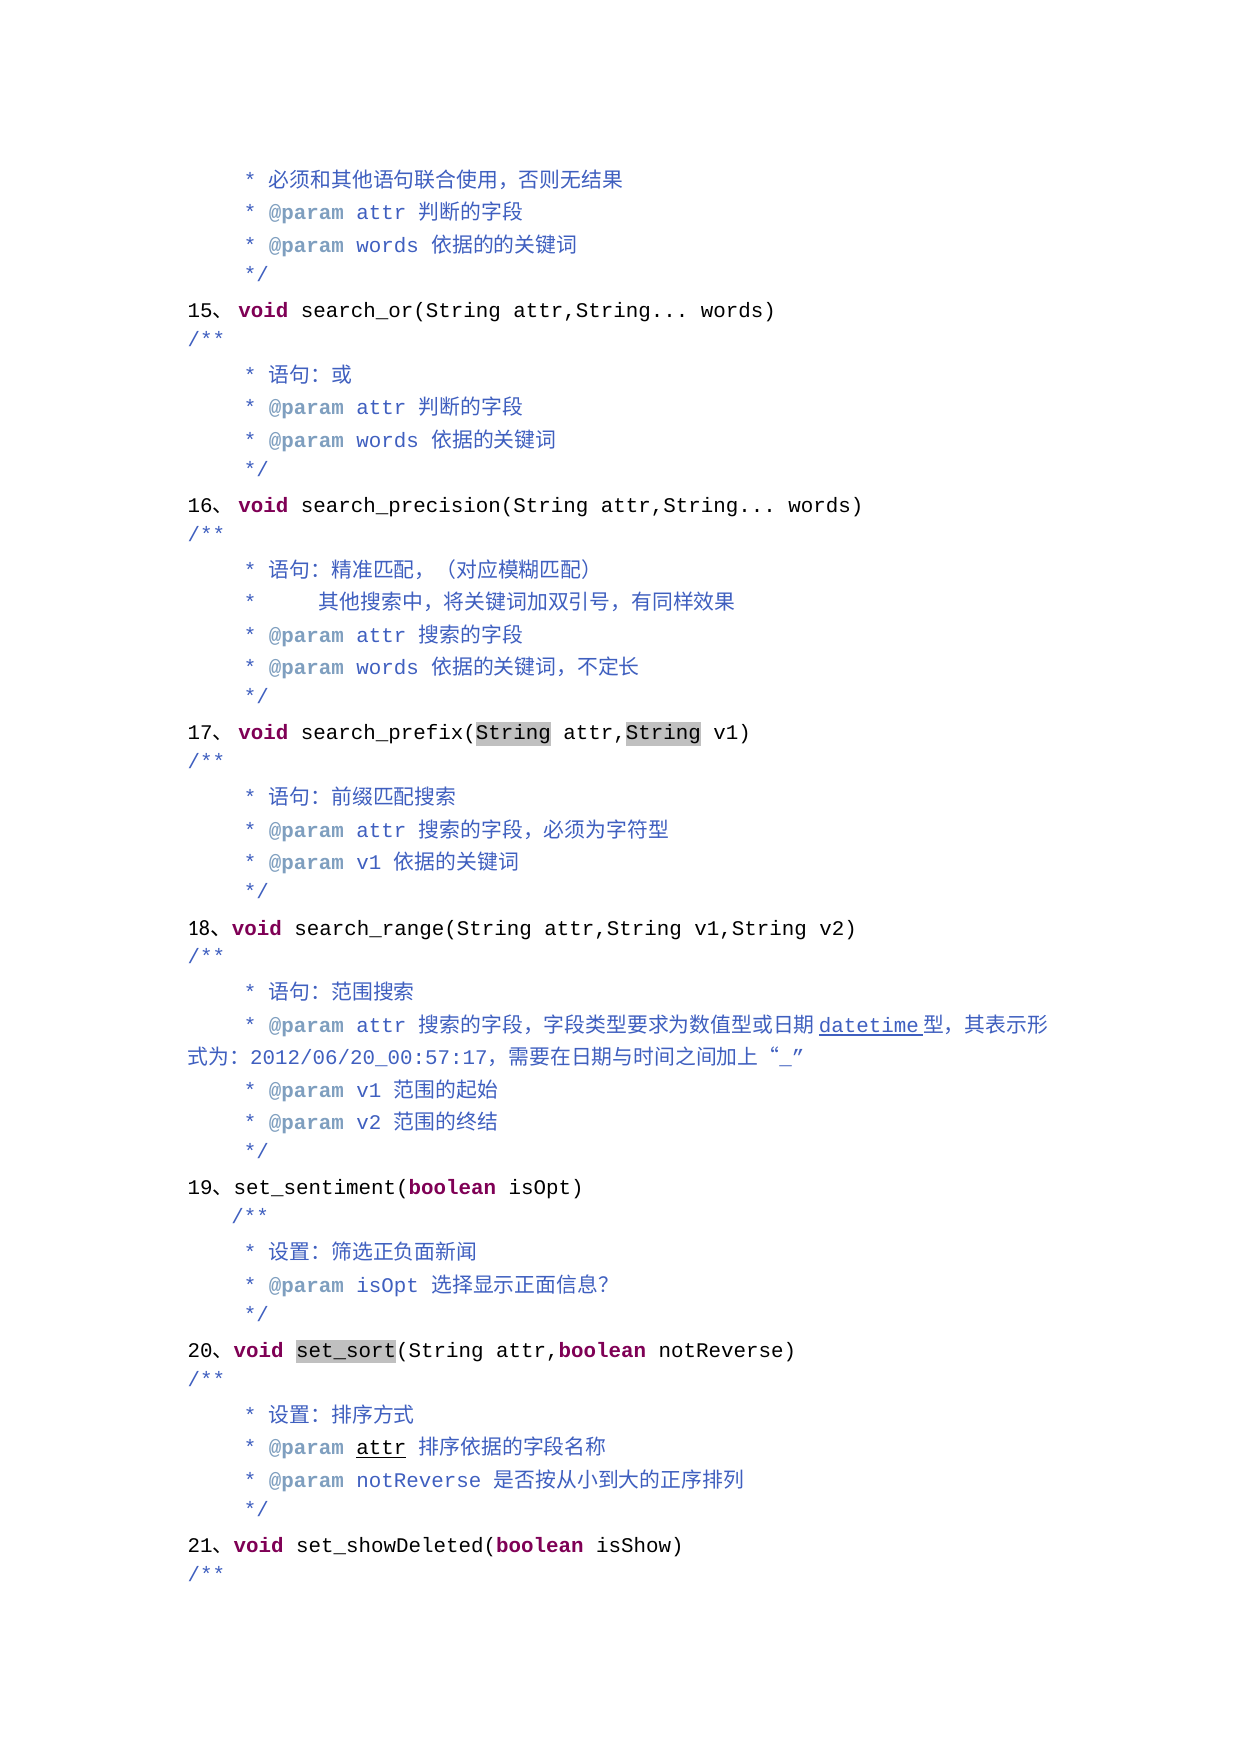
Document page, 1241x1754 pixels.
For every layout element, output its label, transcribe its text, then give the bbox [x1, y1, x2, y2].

text * @param v1 依据的关键词 [187, 844, 1053, 877]
text */ [187, 1137, 1053, 1169]
text * @param attr 搜索的字段 [187, 617, 1053, 649]
list void set_showDeleted(boolean isShow) [187, 1527, 1053, 1559]
text * 语句：范围搜索 [187, 974, 1053, 1007]
text /** [187, 1559, 1053, 1592]
text * @param words 依据的关键词，不定长 [187, 649, 1053, 682]
text /** [187, 1202, 1053, 1234]
text /** [187, 747, 1053, 779]
list */ [187, 682, 1053, 714]
list void search_prefix(String attr,String v1) [187, 714, 1053, 747]
list void search_or(String attr,String... words) [187, 292, 1053, 324]
list */ [187, 1494, 1053, 1527]
text * 语句：精准匹配，（对应模糊匹配） [187, 552, 1053, 584]
text * @param words 依据的关键词 [187, 422, 1053, 454]
text * @param attr 搜索的字段，字段类型要求为数值型或日期datetime型，其表示形式为：2012/06/20_00:57:17，需要在日期与时间之间加上“_” [187, 1007, 1053, 1072]
text * 语句：前缀匹配搜索 [187, 779, 1053, 812]
text /** [187, 324, 1053, 357]
text /** [187, 1364, 1053, 1397]
text * @param words 依据的的关键词 [187, 227, 1053, 259]
text 18、void search_range(String attr,String v1,String v2) [187, 909, 1053, 942]
text * 语句：或 [187, 357, 1053, 389]
text * 其他搜索中，将关键词加双引号，有同样效果 [187, 584, 1053, 617]
text * @param notReverse 是否按从小到大的正序排列 [187, 1462, 1053, 1494]
list void search_precision(String attr,String... words) [187, 487, 1053, 519]
text /** [187, 519, 1053, 552]
text * @param attr 判断的字段 [187, 194, 1053, 227]
text * 必须和其他语句联合使用，否则无结果 [187, 162, 1053, 194]
list */ [187, 454, 1053, 487]
text * @param v2 范围的终结 [187, 1104, 1053, 1137]
text * @param attr 判断的字段 [187, 389, 1053, 422]
text * @param attr 搜索的字段，必须为字符型 [187, 812, 1053, 844]
text * 设置：排序方式 [187, 1397, 1053, 1429]
text */ [187, 1299, 1053, 1332]
list void set_sort(String attr,boolean notReverse) [187, 1332, 1053, 1364]
text */ [187, 877, 1053, 909]
text * @param isOpt 选择显示正面信息？ [187, 1267, 1053, 1299]
text * 设置：筛选正负面新闻 [187, 1234, 1053, 1267]
text */ [187, 259, 1053, 292]
text /** [187, 942, 1053, 974]
text * @param attr 排序依据的字段名称 [187, 1429, 1053, 1462]
text 19、set_sentiment(boolean isOpt) [187, 1169, 1053, 1202]
text * @param v1 范围的起始 [187, 1072, 1053, 1104]
